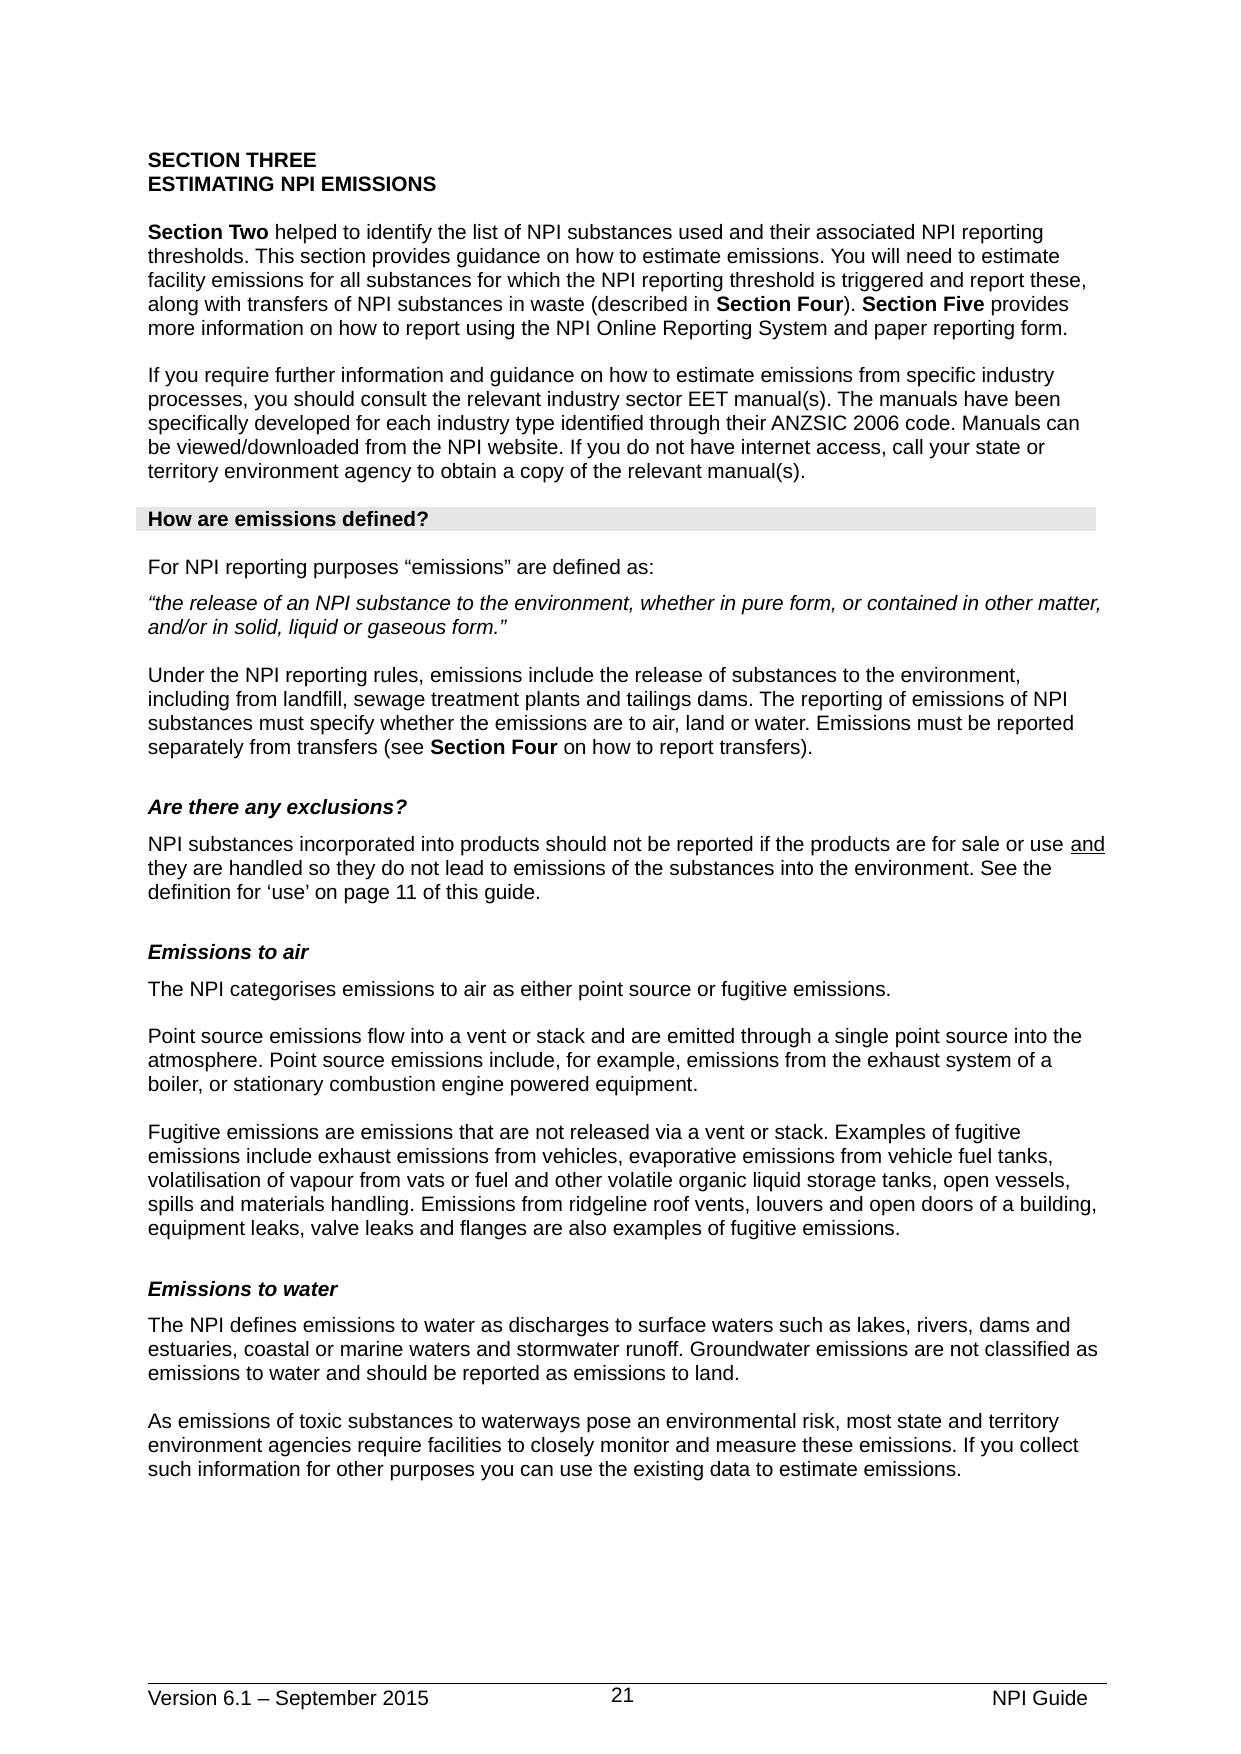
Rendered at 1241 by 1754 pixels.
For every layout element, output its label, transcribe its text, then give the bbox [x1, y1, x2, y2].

subtitle SECTION THREE Estimating NPI Emissions [148, 148, 1107, 196]
text NPI substances incorporated into products should not be reported if the products are for sale or use and they are handled so they do not lead to emissions of the substances into the environment. See the definition for ‘use’ on page 11 of this guide. [148, 832, 1107, 903]
subtitle Emissions to air [148, 940, 1107, 964]
table_header How are emissions defined? [136, 507, 1096, 531]
text As emissions of toxic substances to waterways pose an environmental risk, most state and territory environment agencies require facilities to closely monitor and measure these emissions. If you collect such information for other purposes you can use the existing data to estimate emissions. [148, 1409, 1107, 1481]
text Section Two helped to identify the list of substances used and their associated reporting thresholds. This section provides guidance on how to estimate emissions. You will need to estimate facility emissions for all substances for which the NPI reporting threshold is triggered and report these, along with transfers of substances in waste (described in Section Four). Section Five provides more information on how to report using the NPI Online Reporting System and paper reporting form. [148, 219, 1107, 339]
subtitle Emissions to water [148, 1276, 1107, 1300]
text Point source emissions flow into a vent or stack and are emitted through a single point source into the atmosphere. Point source emissions include, for example, emissions from the exhaust system of a boiler, or stationary combustion engine powered equipment. [148, 1024, 1107, 1096]
text Fugitive emissions are emissions that are not released via a vent or stack. Examples of fugitive emissions include exhaust emissions from vehicles, evaporative emissions from vehicle fuel tanks, volatilisation of vapour from vats or fuel and other volatile organic liquid storage tanks, open vessels, spills and materials handling. Emissions from ridgeline roof vents, louvers and open doors of a building, equipment leaks, valve leaks and flanges are also examples of fugitive emissions. [148, 1120, 1107, 1240]
subtitle Are there any exclusions? [148, 795, 1107, 819]
text Under the NPI reporting rules, emissions include the release of substances to the environment, including from landfill, sewage treatment plants and tailings dams. The reporting of emissions of NPI substances must specify whether the emissions are to air, land or water. Emissions must be reported separately from transfers (see Section Four on how to report transfers). [148, 663, 1107, 759]
text If you require further information and guidance on how to estimate emissions from specific industry processes, you should consult the relevant industry sector EET manual(s). The manuals have been specifically developed for each industry type identified through their ANZSIC 2006 code. Manuals can be viewed/downloaded from the website. If you do not have internet access, call your state or territory environment agency to obtain a copy of the relevant manual(s). [148, 363, 1107, 483]
text The NPI defines emissions to water as discharges to surface waters such as lakes, rivers, dams and estuaries, coastal or marine waters and stormwater runoff. Groundwater emissions are not classified as emissions to water and should be reported as emissions to land. [148, 1313, 1107, 1385]
text The NPI categorises emissions to air as either point source or fugitive emissions. [148, 976, 1107, 1000]
text “the release of an substance to the environment, whether in pure form, or contained in other matter, and/or in solid, liquid or gaseous form.” [148, 591, 1107, 639]
text For reporting purposes “emissions” are defined as: [148, 555, 1107, 579]
